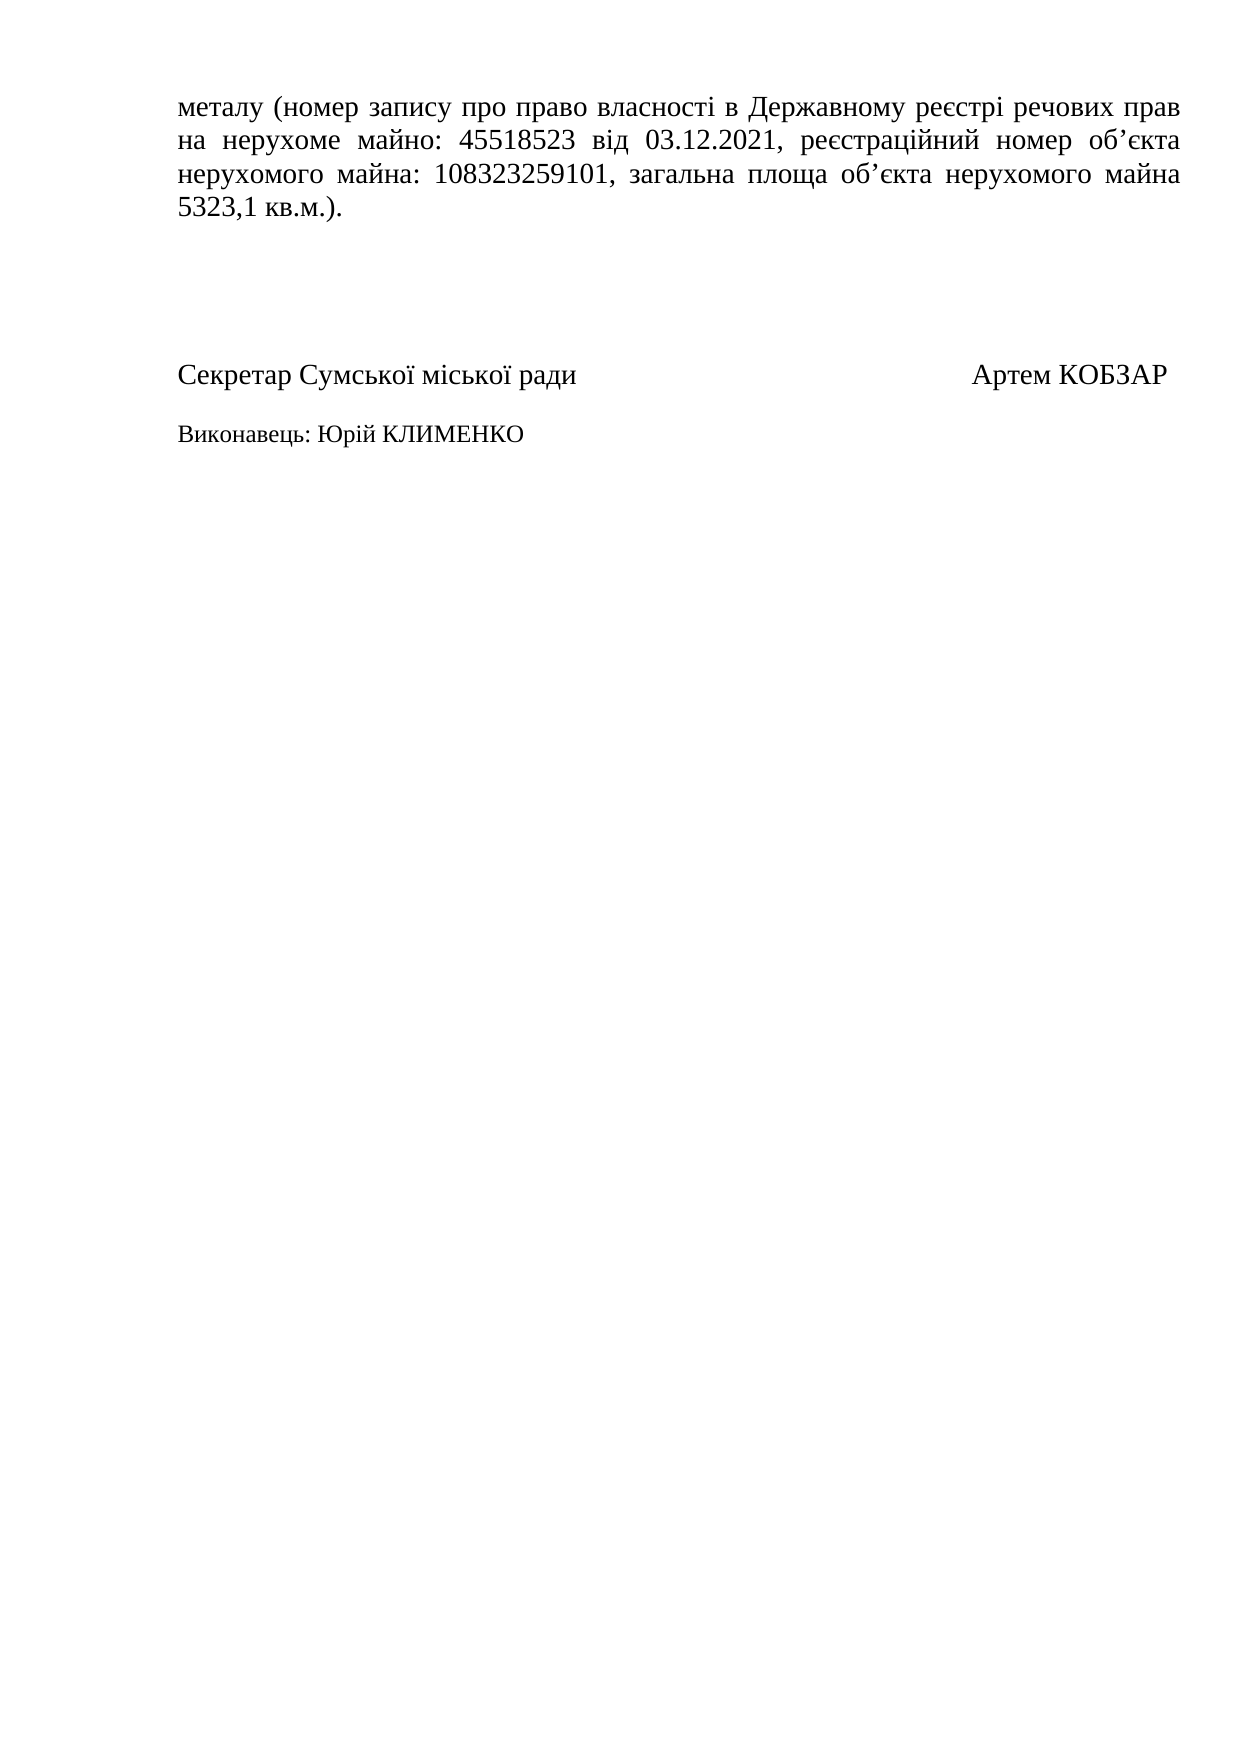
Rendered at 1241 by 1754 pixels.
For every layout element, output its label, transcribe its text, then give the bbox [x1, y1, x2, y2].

text Виконавець: Юрій КЛИМЕНКО [177, 419, 1181, 448]
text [177, 89, 1181, 223]
text Секретар Сумської міської ради Артем КОБЗАР [177, 357, 1181, 391]
